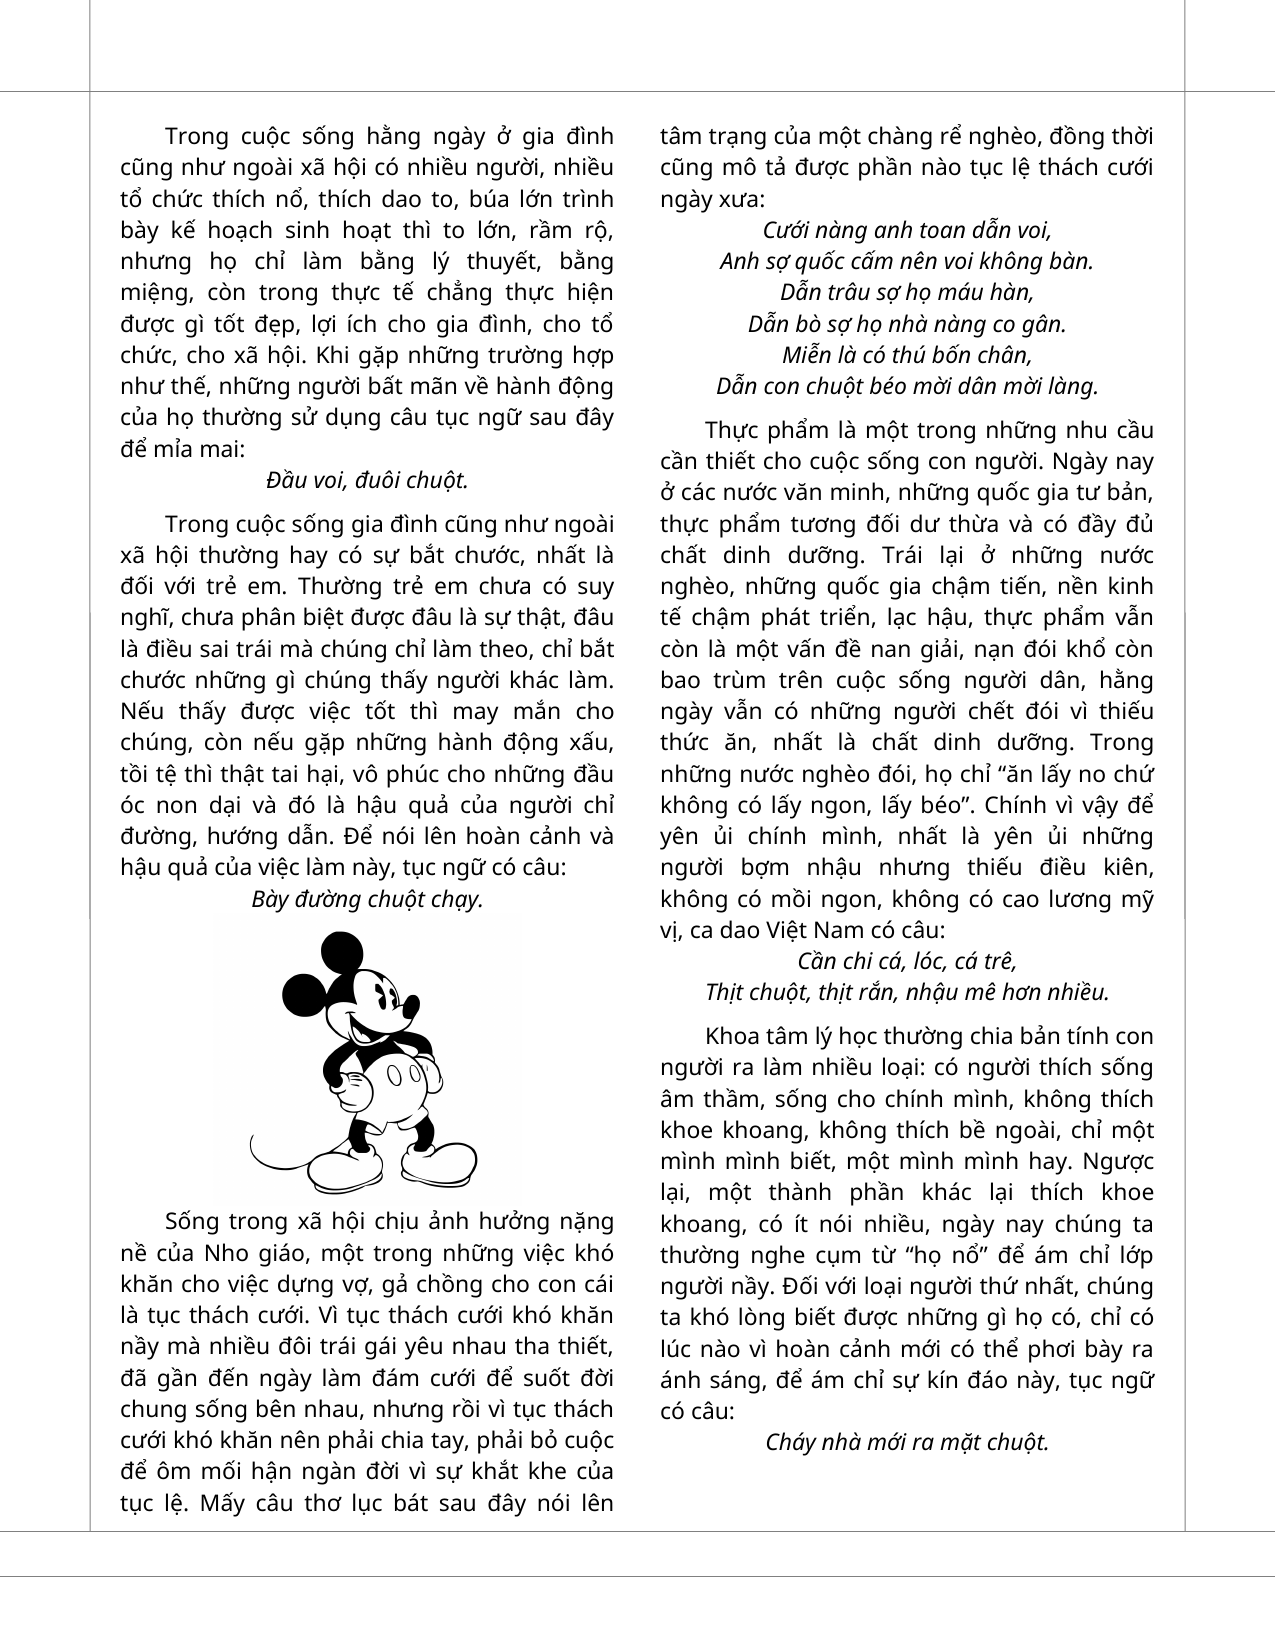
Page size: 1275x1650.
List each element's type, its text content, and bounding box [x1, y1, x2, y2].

text Thực phẩm là một trong những nhu cầu cần thiết cho cuộc sống con người. Ngày nay ở các nước văn minh, những quốc gia tư bản, thực phẩm tương đối dư thừa và có đầy đủ chất dinh dưỡng. Trái lại ở những nước nghèo, những quốc gia chậm tiến, nền kinh tế chậm phát triển, lạc hậu, thực phẩm vẫn còn là một vấn đề nan giải, nạn đói khổ còn bao trùm trên cuộc sống người dân, hằng ngày vẫn có những người chết đói vì thiếu thức ăn, nhất là chất dinh dưỡng. Trong những nước nghèo đói, họ chỉ “ăn lấy no chứ không có lấy ngon, lấy béo”. Chính vì vậy để yên ủi chính mình, nhất là yên ủi những người bợm nhậu nhưng thiếu điều kiên, không có mồi ngon, không có cao lương mỹ vị, ca dao Việt Nam có câu: [660, 414, 1155, 945]
text Bày đường chuột chạy. [120, 882, 615, 914]
text Khoa tâm lý học thường chia bản tính con người ra làm nhiều loại: có người thích sống âm thầm, sống cho chính mình, không thích khoe khoang, không thích bề ngoài, chỉ một mình mình biết, một mình mình hay. Ngược lại, một thành phần khác lại thích khoe khoang, có ít nói nhiều, ngày nay chúng ta thường nghe cụm từ “họ nổ” để ám chỉ lớp người nầy. Đối với loại người thứ nhất, chúng ta khó lòng biết được những gì họ có, chỉ có lúc nào vì hoàn cảnh mới có thể phơi bày ra ánh sáng, để ám chỉ sự kín đáo này, tục ngữ có câu: [660, 1020, 1155, 1426]
text Đầu voi, đuôi chuột. [120, 464, 615, 495]
text Dẫn trâu sợ họ máu hàn, [660, 276, 1155, 307]
text Sống trong xã hội chịu ảnh hưởng nặng nề của Nho giáo, một trong những việc khó khăn cho việc dựng vợ, gả chồng cho con cái là tục thách cưới. Vì tục thách cưới khó khăn nầy mà nhiều đôi trái gái yêu nhau tha thiết, đã gần đến ngày làm đám cưới để suốt đời chung sống bên nhau, nhưng rồi vì tục thách cưới khó khăn nên phải chia tay, phải bỏ cuộc để ôm mối hận ngàn đời vì sự khắt khe của tục lệ. Mấy câu thơ lục bát sau đây nói lên tâm trạng của một chàng rể nghèo, đồng thời cũng mô tả được phần nào tục lệ thách cưới ngày xưa: [660, 120, 1155, 214]
text Trong cuộc sống gia đình cũng như ngoài xã hội thường hay có sự bắt chước, nhất là đối với trẻ em. Thường trẻ em chưa có suy nghĩ, chưa phân biệt được đâu là sự thật, đâu là điều sai trái mà chúng chỉ làm theo, chỉ bắt chước những gì chúng thấy người khác làm. Nếu thấy được việc tốt thì may mắn cho chúng, còn nếu gặp những hành động xấu, tồi tệ thì thật tai hại, vô phúc cho những đầu óc non dại và đó là hậu quả của người chỉ đường, hướng dẫn. Để nói lên hoàn cảnh và hậu quả của việc làm này, tục ngữ có câu: [120, 507, 615, 882]
text Cần chi cá, lóc, cá trê, [660, 945, 1155, 976]
text Sống trong xã hội chịu ảnh hưởng nặng nề của Nho giáo, một trong những việc khó khăn cho việc dựng vợ, gả chồng cho con cái là tục thách cưới. Vì tục thách cưới khó khăn nầy mà nhiều đôi trái gái yêu nhau tha thiết, đã gần đến ngày làm đám cưới để suốt đời chung sống bên nhau, nhưng rồi vì tục thách cưới khó khăn nên phải chia tay, phải bỏ cuộc để ôm mối hận ngàn đời vì sự khắt khe của tục lệ. Mấy câu thơ lục bát sau đây nói lên tâm trạng của một chàng rể nghèo, đồng thời cũng mô tả được phần nào tục lệ thách cưới ngày xưa: [120, 1205, 615, 1518]
picture [213, 913, 522, 1206]
text Anh sợ quốc cấm nên voi không bàn. [660, 245, 1155, 276]
text Thịt chuột, thịt rắn, nhậu mê hơn nhiều. [660, 976, 1155, 1007]
text Cưới nàng anh toan dẫn voi, [660, 214, 1155, 245]
text Miễn là có thú bốn chân, [660, 339, 1155, 370]
text Dẫn con chuột béo mời dân mời làng. [660, 370, 1155, 401]
text Dẫn bò sợ họ nhà nàng co gân. [660, 307, 1155, 339]
text Trong cuộc sống hằng ngày ở gia đình cũng như ngoài xã hội có nhiều người, nhiều tổ chức thích nổ, thích dao to, búa lớn trình bày kế hoạch sinh hoạt thì to lớn, rầm rộ, nhưng họ chỉ làm bằng lý thuyết, bằng miệng, còn trong thực tế chẳng thực hiện được gì tốt đẹp, lợi ích cho gia đình, cho tổ chức, cho xã hội. Khi gặp những trường hợp như thế, những người bất mãn về hành động của họ thường sử dụng câu tục ngữ sau đây để mỉa mai: [120, 120, 615, 464]
text Cháy nhà mới ra mặt chuột. [660, 1426, 1155, 1457]
